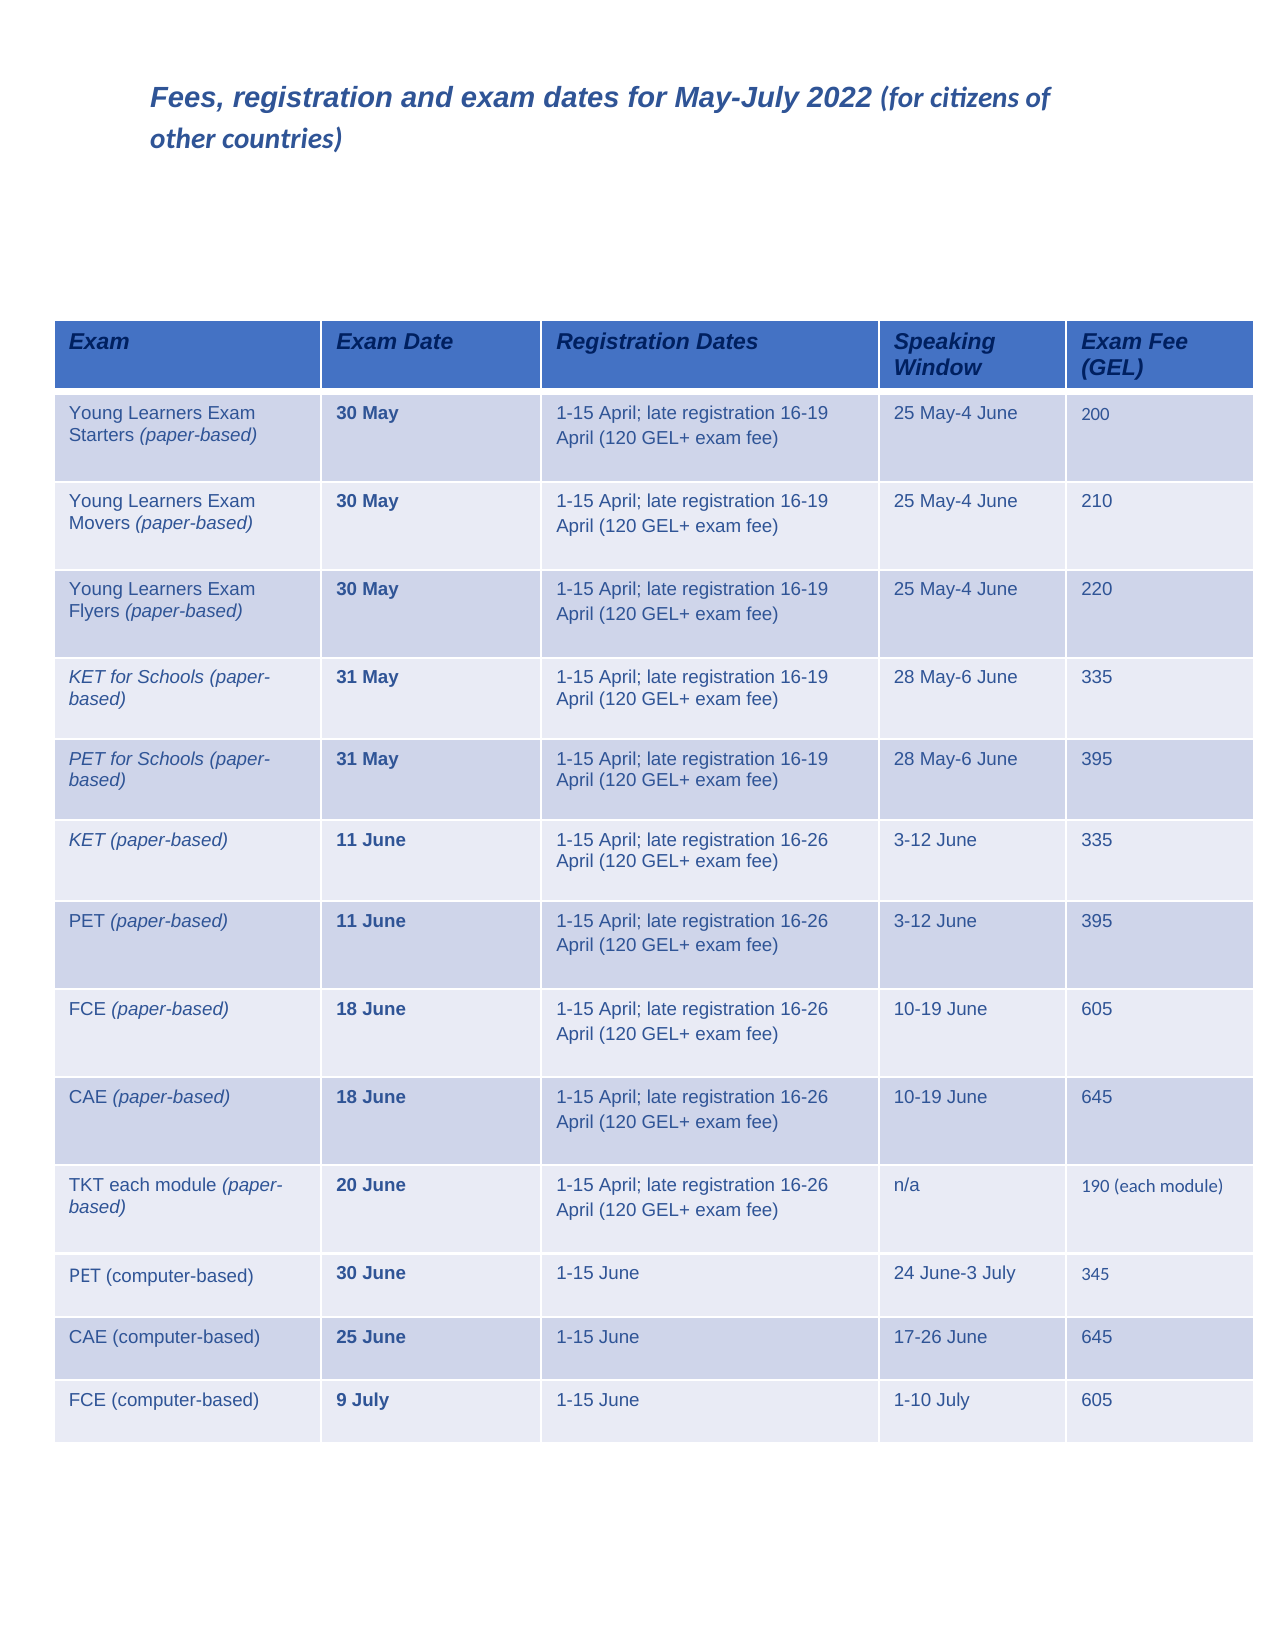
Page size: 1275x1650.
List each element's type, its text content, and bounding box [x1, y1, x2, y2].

table_cell 30 May [322, 483, 540, 569]
table_cell Young Learners Exam Movers (paper-based) [55, 483, 320, 569]
table_cell 9 July [322, 1381, 540, 1442]
table_cell 18 June [322, 990, 540, 1076]
table_cell 1-15 April; late registration 16-26 April (120 GEL+ exam fee) [542, 990, 878, 1076]
table_cell 20 June [322, 1166, 540, 1252]
table_cell 3-12 June [880, 821, 1065, 900]
text Fees, registration and exam dates for May-July 2022 (for citizens of other countries) [150, 79, 1125, 155]
table_cell 395 [1067, 902, 1253, 988]
table_cell 1-15 June [542, 1381, 878, 1442]
table_cell 645 [1067, 1078, 1253, 1164]
table_cell 1-15 April; late registration 16-19 April (120 GEL+ exam fee) [542, 483, 878, 569]
table_cell 605 [1067, 990, 1253, 1076]
table_header Exam Date [322, 321, 540, 388]
table_cell 31 May [322, 740, 540, 819]
table_header Exam Fee (GEL) [1067, 321, 1253, 388]
table_cell 30 May [322, 571, 540, 657]
table_cell 28 May-6 June [880, 659, 1065, 738]
table_cell 335 [1067, 821, 1253, 900]
table_cell TKT each module (paper-based) [55, 1166, 320, 1252]
table_cell 200 [1067, 395, 1253, 481]
table_cell 1-15 June [542, 1318, 878, 1379]
table_cell 210 [1067, 483, 1253, 569]
table_cell 1-15 April; late registration 16-19 April (120 GEL+ exam fee) [542, 571, 878, 657]
table_cell 605 [1067, 1381, 1253, 1442]
table_cell Young Learners Exam Starters (paper-based) [55, 395, 320, 481]
table_cell Young Learners Exam Flyers (paper-based) [55, 571, 320, 657]
table_cell PET (paper-based) [55, 902, 320, 988]
table_cell 1-15 April; late registration 16-26 April (120 GEL+ exam fee) [542, 1166, 878, 1252]
table_cell CAE (computer-based) [55, 1318, 320, 1379]
table_cell 220 [1067, 571, 1253, 657]
table_cell FCE (computer-based) [55, 1381, 320, 1442]
table_cell 1-15 April; late registration 16-19 April (120 GEL+ exam fee) [542, 395, 878, 481]
table_cell 335 [1067, 659, 1253, 738]
table_cell 11 June [322, 902, 540, 988]
table_cell 17-26 June [880, 1318, 1065, 1379]
table_cell 395 [1067, 740, 1253, 819]
table_cell 1-15 April; late registration 16-26 April (120 GEL+ exam fee) [542, 821, 878, 900]
table_header Exam [55, 321, 320, 388]
table_cell n/a [880, 1166, 1065, 1252]
table_cell 25 May-4 June [880, 395, 1065, 481]
table_cell 30 June [322, 1255, 540, 1316]
table_cell 30 May [322, 395, 540, 481]
table_header Registration Dates [542, 321, 878, 388]
table_cell 31 May [322, 659, 540, 738]
table_cell 18 June [322, 1078, 540, 1164]
table_cell KET for Schools (paper-based) [55, 659, 320, 738]
table_cell 3-12 June [880, 902, 1065, 988]
table_cell 28 May-6 June [880, 740, 1065, 819]
table_cell 1-10 July [880, 1381, 1065, 1442]
table_cell 1-15 April; late registration 16-26 April (120 GEL+ exam fee) [542, 1078, 878, 1164]
table_cell PET for Schools (paper-based) [55, 740, 320, 819]
table_cell PET (computer-based) [55, 1255, 320, 1316]
table_cell 345 [1067, 1255, 1253, 1316]
table_cell 645 [1067, 1318, 1253, 1379]
table_cell FCE (paper-based) [55, 990, 320, 1076]
table_cell 24 June-3 July [880, 1255, 1065, 1316]
table_cell 10-19 June [880, 990, 1065, 1076]
table_cell 1-15 April; late registration 16-19 April (120 GEL+ exam fee) [542, 740, 878, 819]
table_cell 1-15 April; late registration 16-26 April (120 GEL+ exam fee) [542, 902, 878, 988]
table_cell 25 May-4 June [880, 483, 1065, 569]
table_cell 25 May-4 June [880, 571, 1065, 657]
table_header Speaking Window [880, 321, 1065, 388]
table_cell 190 (each module) [1067, 1166, 1253, 1252]
table_cell KET (paper-based) [55, 821, 320, 900]
table_cell 11 June [322, 821, 540, 900]
table_cell CAE (paper-based) [55, 1078, 320, 1164]
table_cell 1-15 June [542, 1255, 878, 1316]
table_cell 10-19 June [880, 1078, 1065, 1164]
table_cell 25 June [322, 1318, 540, 1379]
table_cell 1-15 April; late registration 16-19 April (120 GEL+ exam fee) [542, 659, 878, 738]
